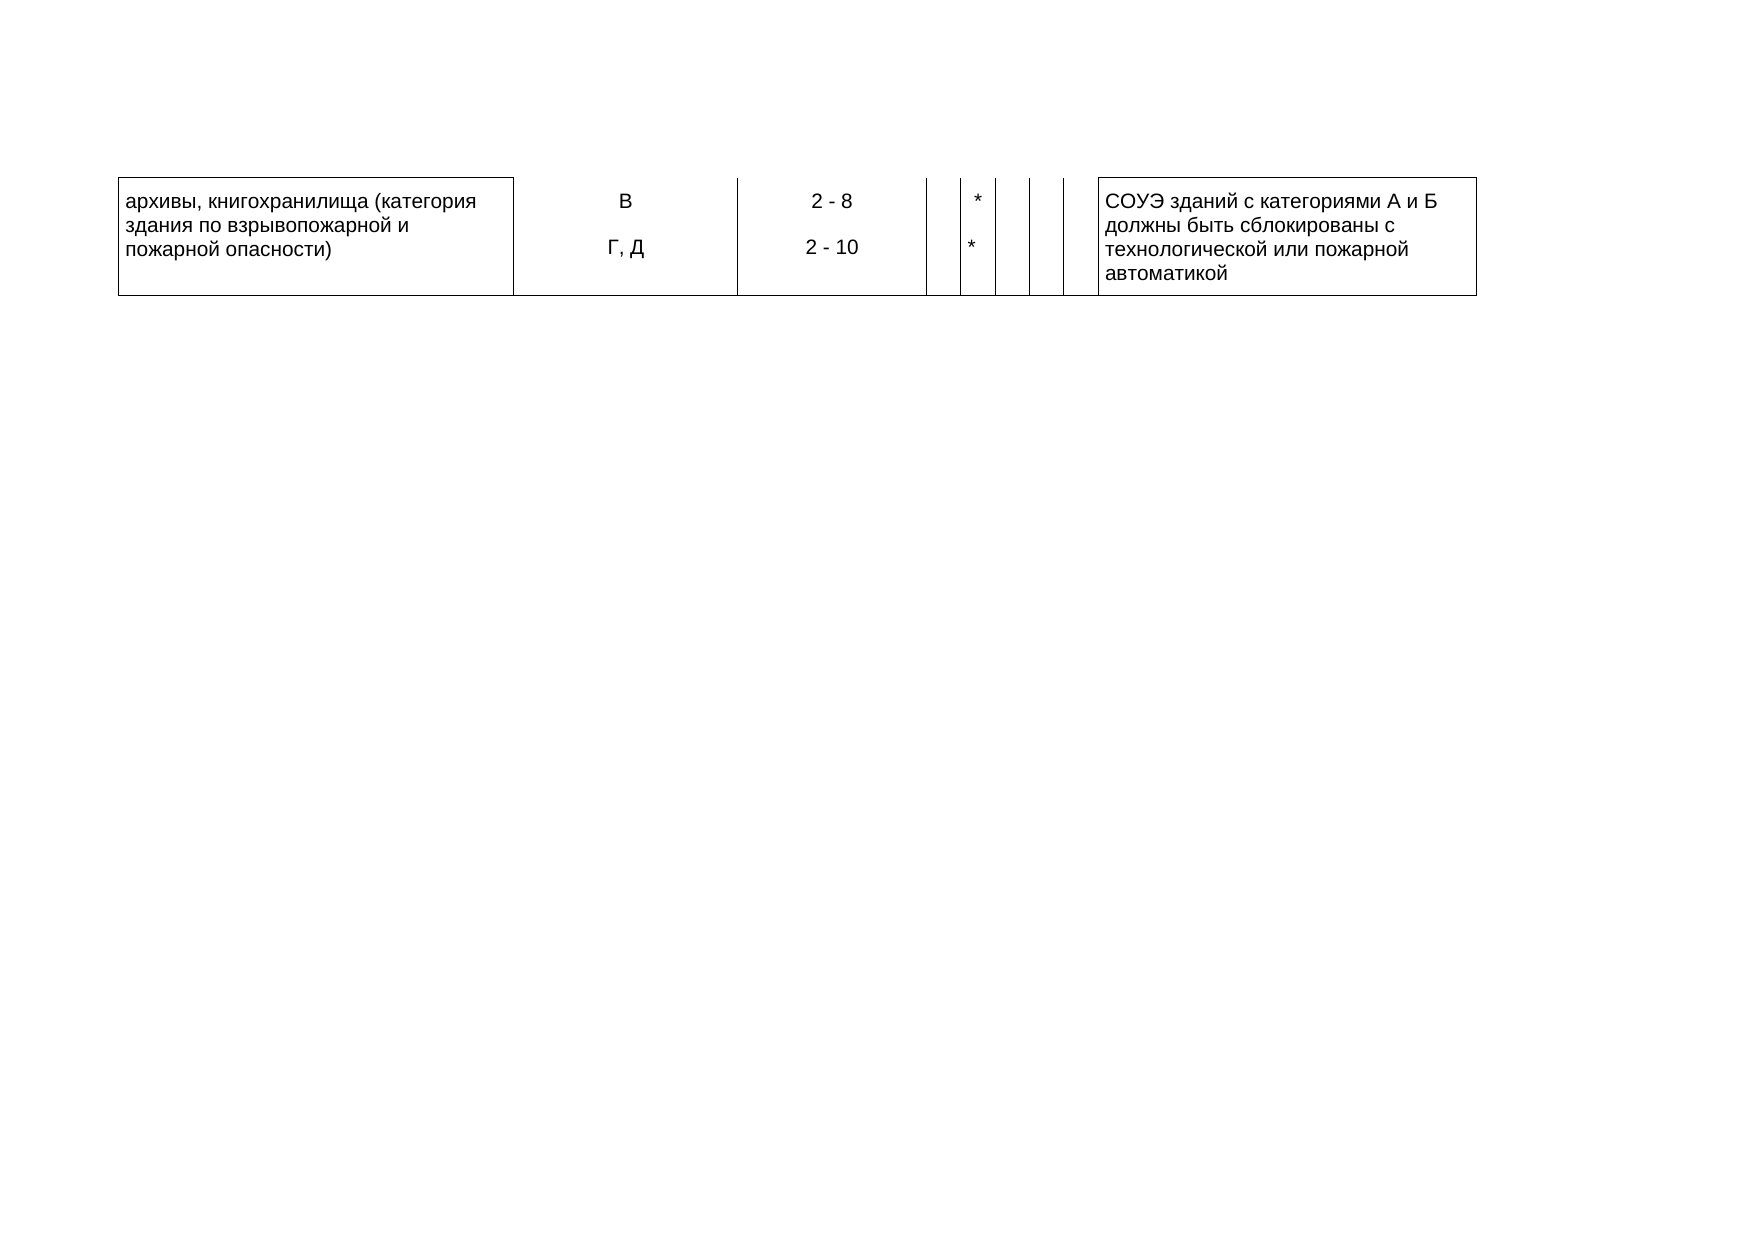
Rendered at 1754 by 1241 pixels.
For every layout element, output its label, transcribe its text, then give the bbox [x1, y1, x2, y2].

table_cell Г, Д [514, 224, 737, 295]
table_cell [1064, 177, 1098, 223]
table_cell * [961, 177, 995, 223]
table_cell [1064, 224, 1098, 295]
table_cell [996, 224, 1029, 295]
table_cell [995, 177, 1029, 223]
table_cell В [514, 177, 737, 223]
table_cell [926, 177, 961, 223]
table_cell [1030, 177, 1064, 223]
table_cell [1030, 224, 1063, 295]
table_cell [927, 224, 960, 295]
table_cell 2 - 8 [738, 177, 926, 223]
table_cell 2 - 10 [738, 224, 926, 295]
table_cell * [961, 224, 995, 295]
